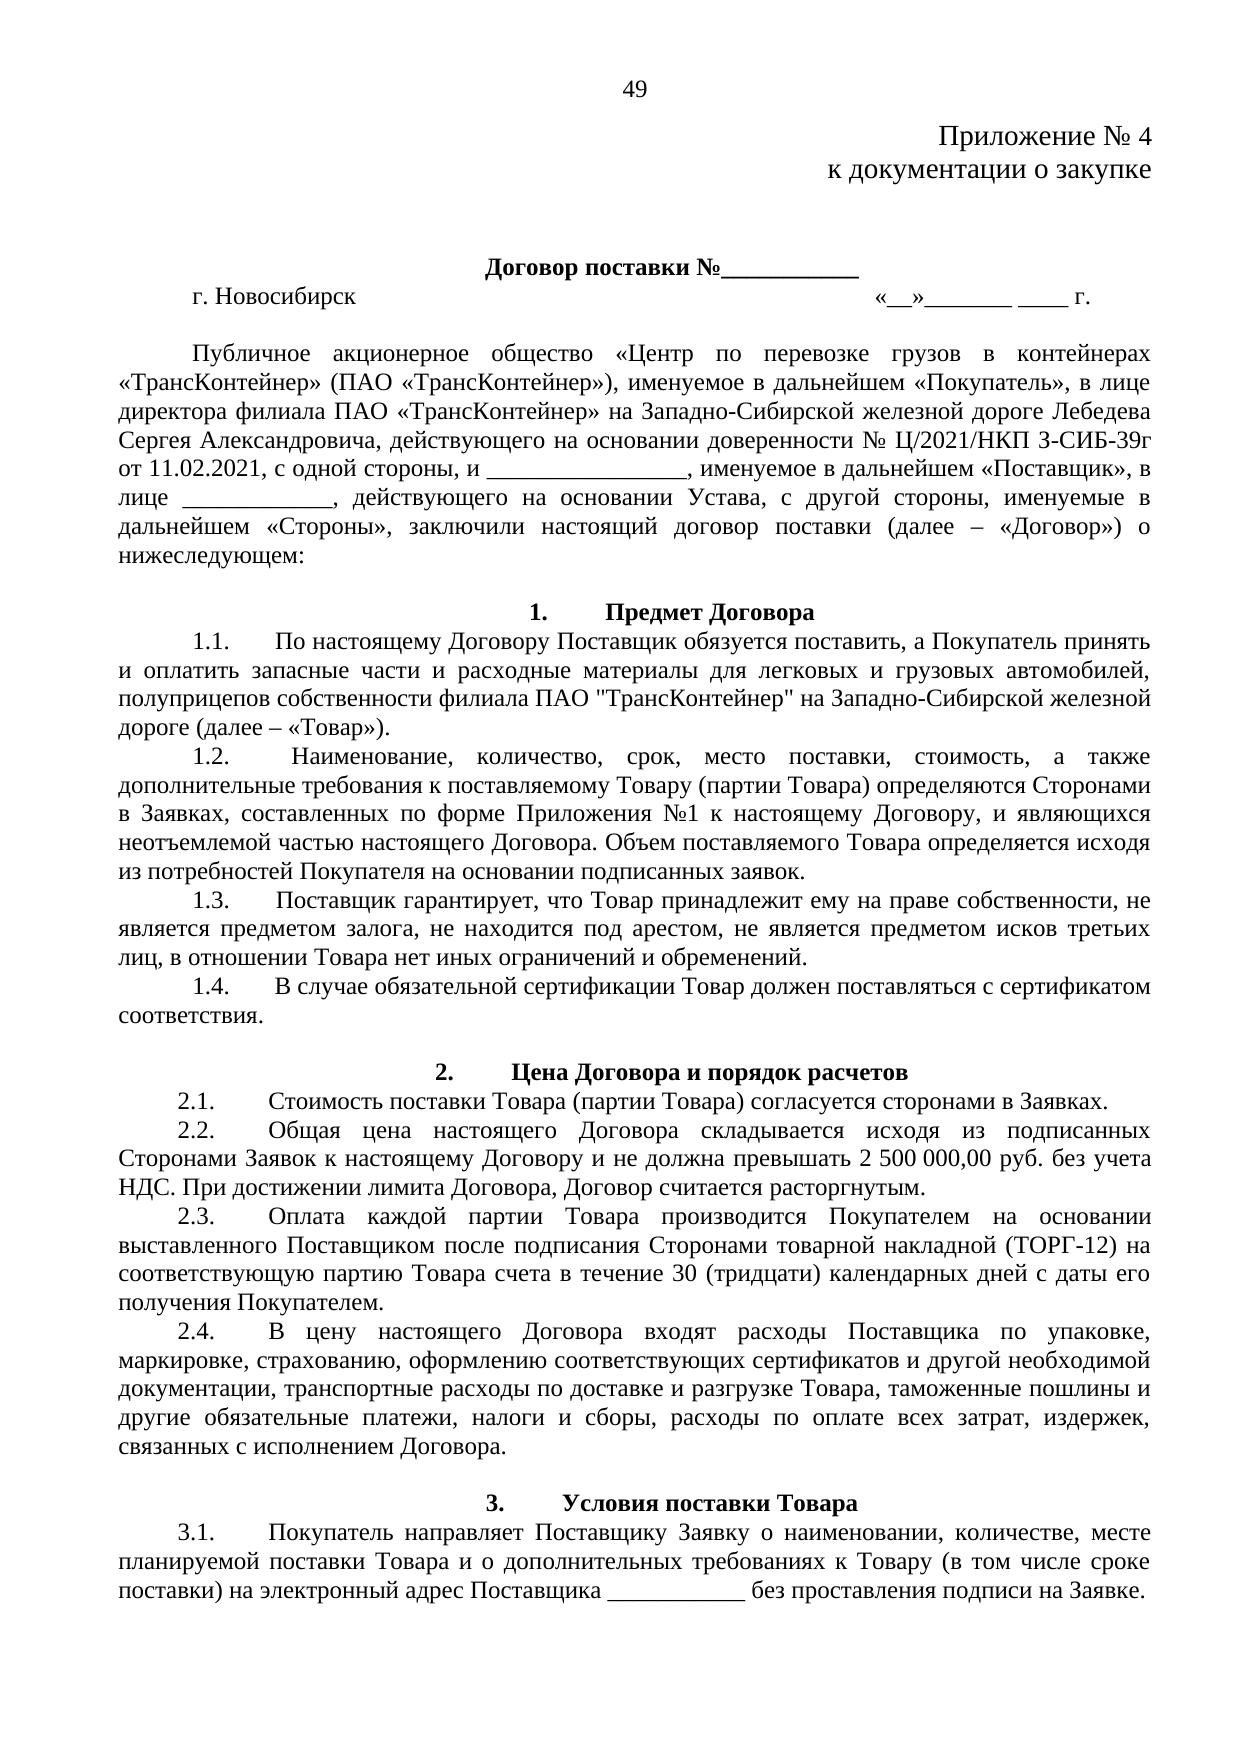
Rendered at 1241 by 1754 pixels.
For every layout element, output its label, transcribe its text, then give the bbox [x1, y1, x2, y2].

list Общая цена настоящего Договора складывается исходя из подписанных Сторонами Заявок к настоящему Договору и не должна превышать 2 500 000,00 руб. без учета НДС. При достижении лимита Договора, Договор считается расторгнутым. [118, 1115, 1152, 1201]
text г. Новосибирск «__»_______ ____ г. [118, 281, 1152, 310]
list Стоимость поставки Товара (партии Товара) согласуется сторонами в Заявках. [118, 1086, 1152, 1115]
list Покупатель направляет Поставщику Заявку о наименовании, количестве, месте планируемой поставки Товара и о дополнительных требованиях к Товару (в том числе сроке поставки) на электронный адрес Поставщика ___________ без проставления подписи на Заявке. [118, 1517, 1152, 1603]
list Оплата каждой партии Товара производится Покупателем на основании выставленного Поставщиком после подписания Сторонами товарной накладной (ТОРГ-12) на соответствующую партию Товара счета в течение 30 (тридцати) календарных дней с даты его получения Покупателем. [118, 1201, 1152, 1316]
list По настоящему Договору Поставщик обязуется поставить, а Покупатель принять и оплатить запасные части и расходные материалы для легковых и грузовых автомобилей, полуприцепов собственности филиала ПАО "ТрансКонтейнер" на Западно-Сибирской железной дороге (далее – «Товар»). [118, 626, 1152, 741]
text к документации о закупке [118, 152, 1152, 185]
list Условия поставки Товара [118, 1488, 1152, 1517]
text Договор поставки №___________ [118, 252, 1152, 281]
list Поставщик гарантирует, что Товар принадлежит ему на праве собственности, не является предметом залога, не находится под арестом, не является предметом исков третьих лиц, в отношении Товара нет иных ограничений и обременений. [118, 885, 1152, 971]
list Наименование, количество, срок, место поставки, стоимость, а также дополнительные требования к поставляемому Товару (партии Товара) определяются Сторонами в Заявках, составленных по форме Приложения №1 к настоящему Договору, и являющихся неотъемлемой частью настоящего Договора. Объем поставляемого Товара определяется исходя из потребностей Покупателя на основании подписанных заявок. [118, 741, 1152, 885]
text Приложение № 4 [118, 118, 1152, 152]
list В цену настоящего Договора входят расходы Поставщика по упаковке, маркировке, страхованию, оформлению соответствующих сертификатов и другой необходимой документации, транспортные расходы по доставке и разгрузке Товара, таможенные пошлины и другие обязательные платежи, налоги и сборы, расходы по оплате всех затрат, издержек, связанных с исполнением Договора. [118, 1316, 1152, 1460]
list Цена Договора и порядок расчетов [118, 1057, 1152, 1086]
text Публичное акционерное общество «Центр по перевозке грузов в контейнерах «ТрансКонтейнер» (ПАО «ТрансКонтейнер»), именуемое в дальнейшем «Покупатель», в лице директора филиала ПАО «ТрансКонтейнер» на Западно-Сибирской железной дороге Лебедева Сергея Александровича, действующего на основании доверенности № Ц/2021/НКП З-СИБ-39г от 11.02.2021, с одной стороны, и ________________, именуемое в дальнейшем «Поставщик», в лице ____________, действующего на основании Устава, с другой стороны, именуемые в дальнейшем «Стороны», заключили настоящий договор поставки (далее – «Договор») о нижеследующем: [118, 338, 1152, 568]
list Предмет Договора [118, 597, 1152, 626]
list В случае обязательной сертификации Товар должен поставляться с сертификатом соответствия. [118, 971, 1152, 1028]
